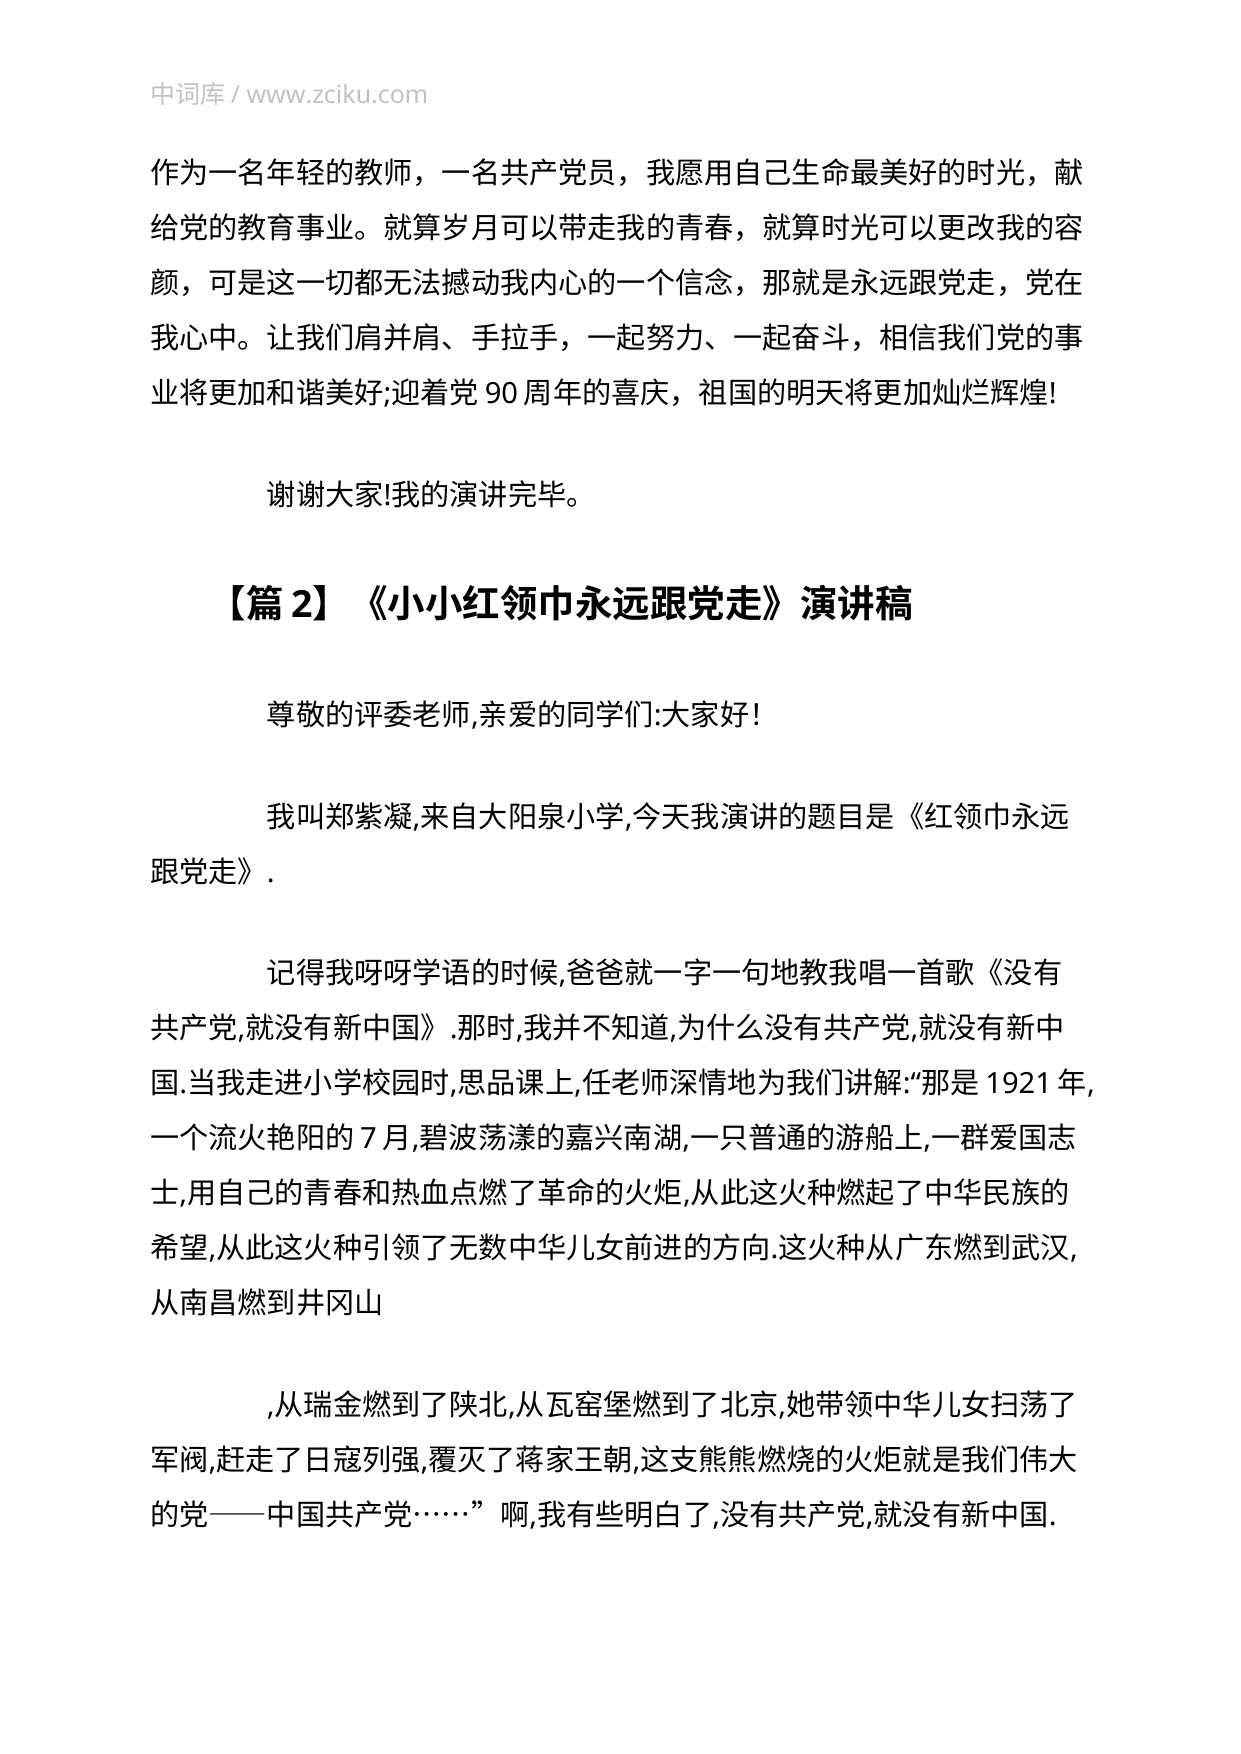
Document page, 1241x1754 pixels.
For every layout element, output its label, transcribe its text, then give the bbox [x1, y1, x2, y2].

text 尊敬的评委老师,亲爱的同学们:大家好！ [150, 691, 1090, 733]
text 谢谢大家!我的演讲完毕。 [150, 472, 1090, 514]
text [150, 150, 1090, 412]
text 我叫郑紫凝,来自大阳泉小学,今天我演讲的题目是《红领巾永远跟党走》. [150, 793, 1090, 891]
text 记得我呀呀学语的时候,爸爸就一字一句地教我唱一首歌《没有共产党,就没有新中国》.那时,我并不知道,为什么没有共产党,就没有新中国.当我走进小学校园时,思品课上,任老师深情地为我们讲解:“那是1921年,一个流火艳阳的7月,碧波荡漾的嘉兴南湖,一只普通的游船上,一群爱国志士,用自己的青春和热血点燃了革命的火炬,从此这火种燃起了中华民族的希望,从此这火种引领了无数中华儿女前进的方向.这火种从广东燃到武汉,从南昌燃到井冈山 [150, 950, 1090, 1322]
text ,从瑞金燃到了陕北,从瓦窑堡燃到了北京,她带领中华儿女扫荡了军阀,赶走了日寇列强,覆灭了蒋家王朝,这支熊熊燃烧的火炬就是我们伟大的党——中国共产党……”啊,我有些明白了,没有共产党,就没有新中国. [150, 1382, 1090, 1534]
text 【篇2】《小小红领巾永远跟党走》演讲稿 [150, 573, 1090, 628]
